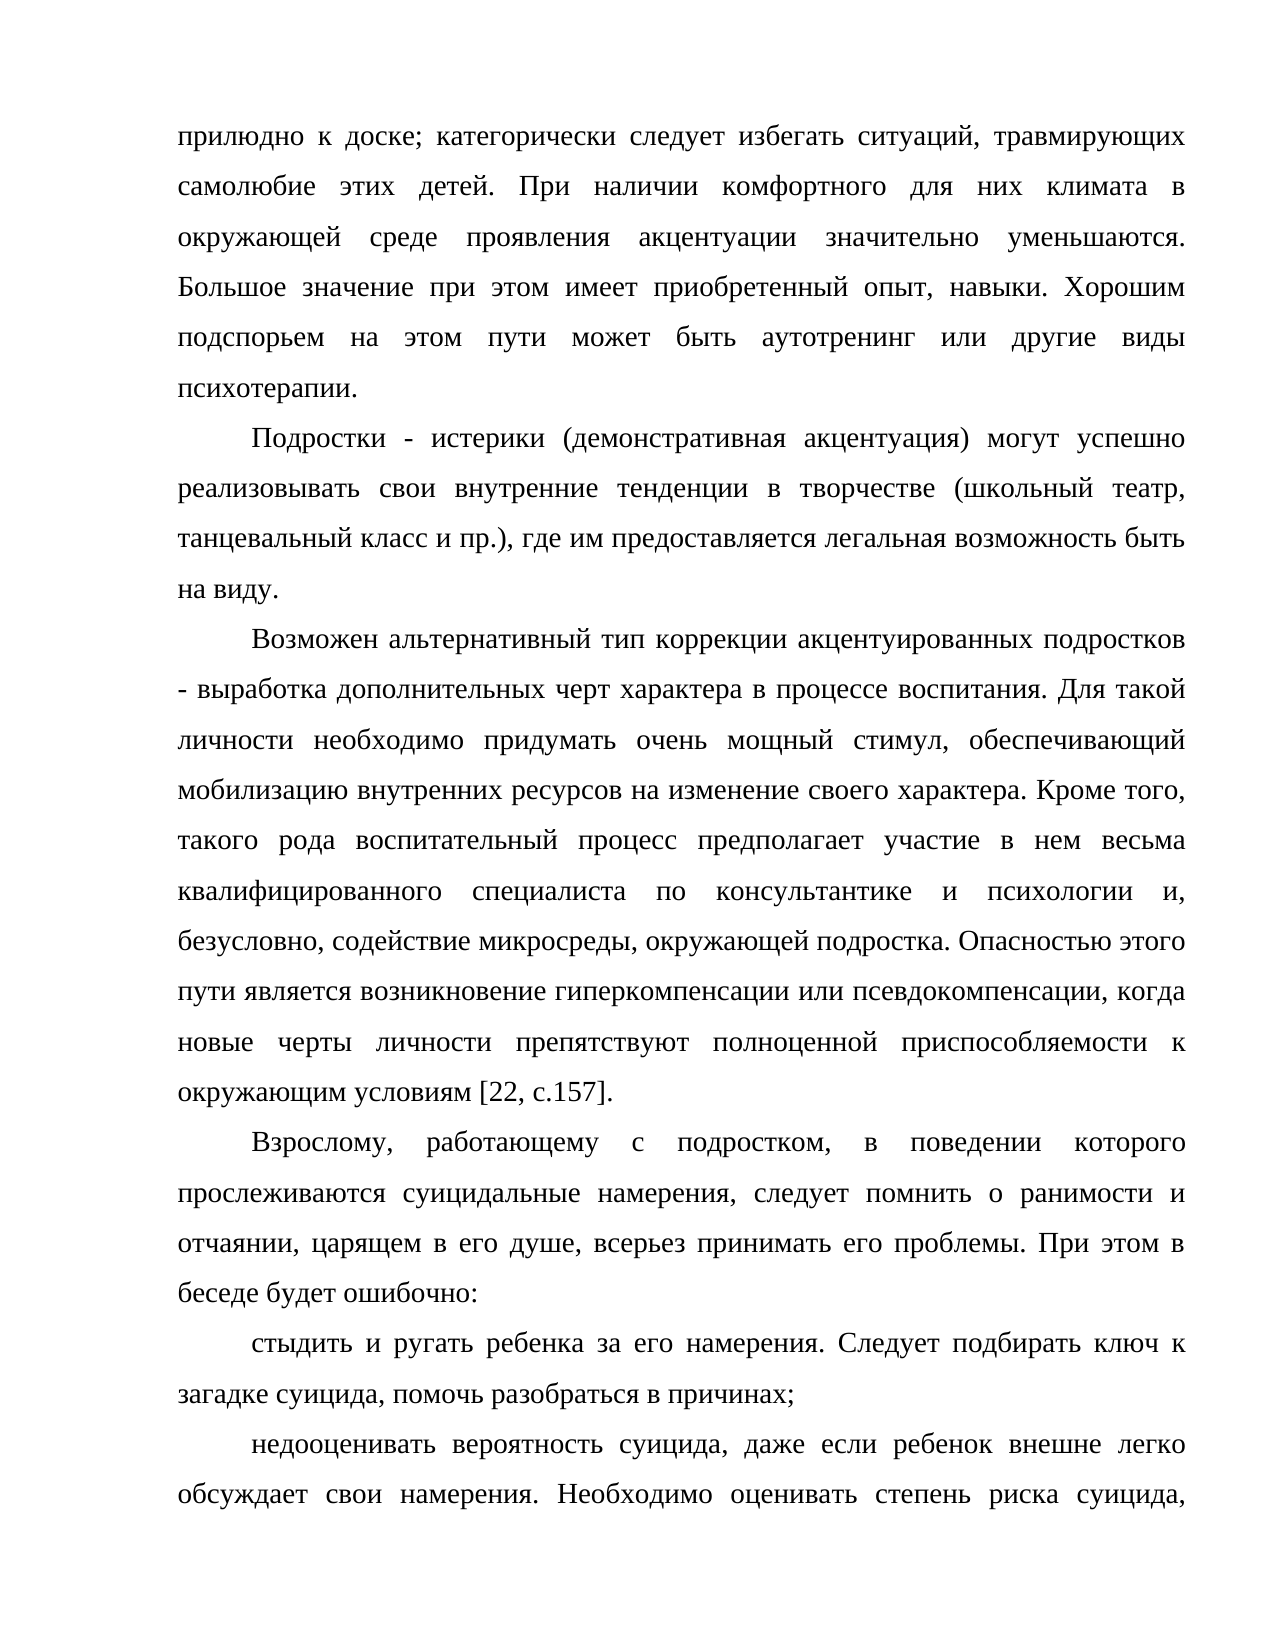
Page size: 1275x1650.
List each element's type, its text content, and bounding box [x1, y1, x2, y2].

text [177, 118, 1186, 403]
text Подростки - истерики (демонстративная акцентуация) могут успешно реализовывать свои внутренние тенденции в творчестве (школьный театр, танцевальный класс и пр.), где им предоставляется легальная возможность быть на виду. [177, 420, 1186, 604]
text Взрослому, работающему с подростком, в поведении которого прослеживаются суицидальные намерения, следует помнить о ранимости и отчаянии, царящем в его душе, всерьез принимать его проблемы. При этом в беседе будет ошибочно: [177, 1124, 1186, 1309]
text стыдить и ругать ребенка за его намерения. Следует подбирать ключ к загадке суицида, помочь разобраться в причинах; [177, 1326, 1186, 1409]
text Возможен альтернативный тип коррекции акцентуированных подростков - выработка дополнительных черт характера в процессе воспитания. Для такой личности необходимо придумать очень мощный стимул, обеспечивающий мобилизацию внутренних ресурсов на изменение своего характера. Кроме того, такого рода воспитательный процесс предполагает участие в нем весьма квалифицированного специалиста по консультантике и психологии и, безусловно, содействие микросреды, окружающей подростка. Опасностью этого пути является возникновение гиперкомпенсации или псевдокомпенсации, когда новые черты личности препятствуют полноценной приспособляемости к окружающим условиям [22, с.157]. [177, 621, 1186, 1108]
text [177, 1426, 1186, 1510]
